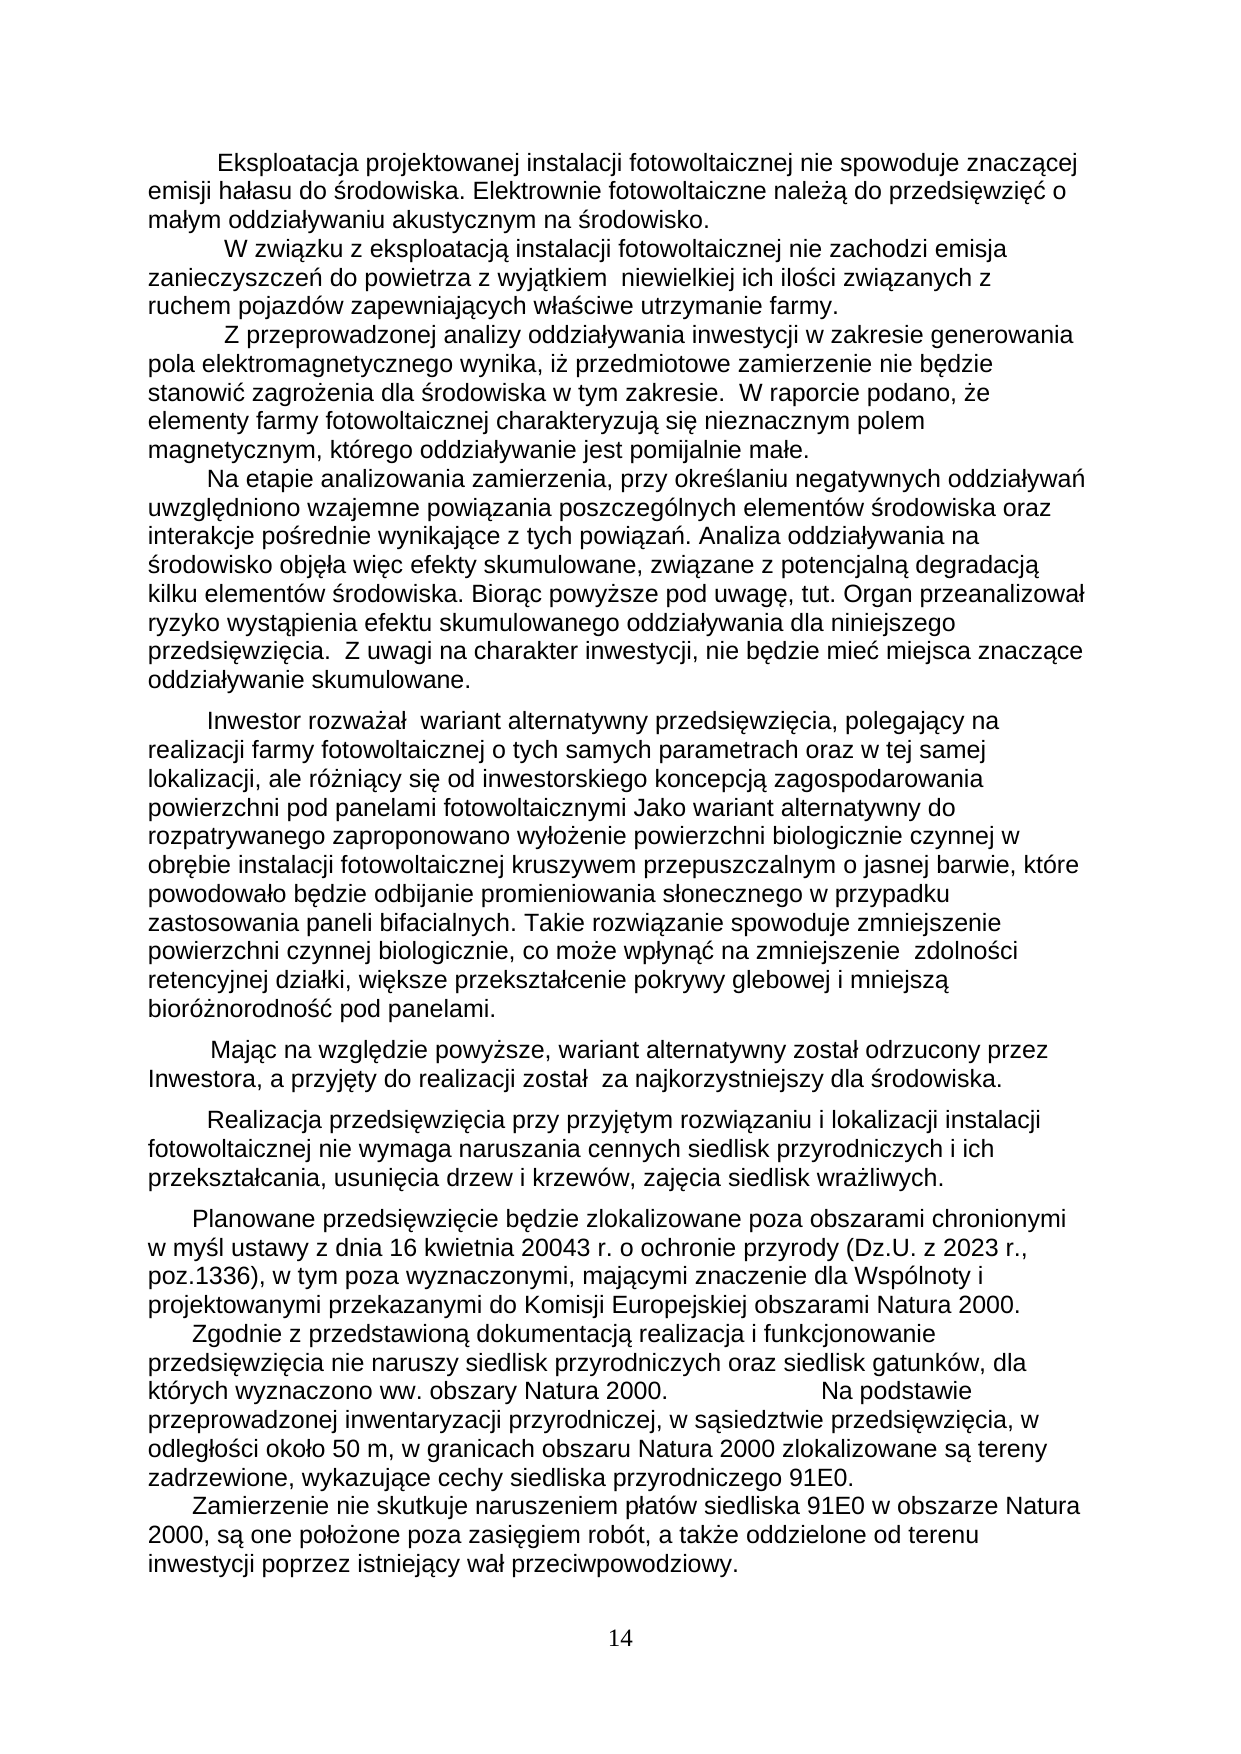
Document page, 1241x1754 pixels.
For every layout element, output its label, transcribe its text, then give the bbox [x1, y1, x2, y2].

text Na etapie analizowania zamierzenia, przy określaniu negatywnych oddziaływań uwzględniono wzajemne powiązania poszczególnych elementów środowiska oraz interakcje pośrednie wynikające z tych powiązań. Analiza oddziaływania na środowisko objęła więc efekty skumulowane, związane z potencjalną degradacją kilku elementów środowiska. Biorąc powyższe pod uwagę, tut. Organ przeanalizował ryzyko wystąpienia efektu skumulowanego oddziaływania dla niniejszego przedsięwzięcia. Z uwagi na charakter inwestycji, nie będzie mieć miejsca znaczące oddziaływanie skumulowane. [148, 464, 1093, 694]
text Realizacja przedsięwzięcia przy przyjętym rozwiązaniu i lokalizacji instalacji fotowoltaicznej nie wymaga naruszania cennych siedlisk przyrodniczych i ich przekształcania, usunięcia drzew i krzewów, zajęcia siedlisk wrażliwych. [148, 1105, 1093, 1191]
text Eksploatacja projektowanej instalacji fotowoltaicznej nie spowoduje znaczącej emisji hałasu do środowiska. Elektrownie fotowoltaiczne należą do przedsięwzięć o małym oddziaływaniu akustycznym na środowisko. [148, 148, 1082, 234]
text Mając na względzie powyższe, wariant alternatywny został odrzucony przez Inwestora, a przyjęty do realizacji został za najkorzystniejszy dla środowiska. [148, 1035, 1093, 1093]
text W związku z eksploatacją instalacji fotowoltaicznej nie zachodzi emisja zanieczyszczeń do powietrza z wyjątkiem niewielkiej ich ilości związanych z ruchem pojazdów zapewniających właściwe utrzymanie farmy. [148, 234, 1082, 320]
text Zamierzenie nie skutkuje naruszeniem płatów siedliska 91E0 w obszarze Natura 2000, są one położone poza zasięgiem robót, a także oddzielone od terenu inwestycji poprzez istniejący wał przeciwpowodziowy. [148, 1491, 1090, 1578]
text Inwestor rozważał wariant alternatywny przedsięwzięcia, polegający na realizacji farmy fotowoltaicznej o tych samych parametrach oraz w tej samej lokalizacji, ale różniący się od inwestorskiego koncepcją zagospodarowania powierzchni pod panelami fotowoltaicznymi Jako wariant alternatywny do rozpatrywanego zaproponowano wyłożenie powierzchni biologicznie czynnej w obrębie instalacji fotowoltaicznej kruszywem przepuszczalnym o jasnej barwie, które powodowało będzie odbijanie promieniowania słonecznego w przypadku zastosowania paneli bifacialnych. Takie rozwiązanie spowoduje zmniejszenie powierzchni czynnej biologicznie, co może wpłynąć na zmniejszenie zdolności retencyjnej działki, większe przekształcenie pokrywy glebowej i mniejszą bioróżnorodność pod panelami. [148, 706, 1093, 1023]
text Planowane przedsięwzięcie będzie zlokalizowane poza obszarami chronionymi w myśl ustawy z dnia 16 kwietnia 20043 r. o ochronie przyrody (Dz.U. z 2023 r., poz.1336), w tym poza wyznaczonymi, mającymi znaczenie dla Wspólnoty i projektowanymi przekazanymi do Komisji Europejskiej obszarami Natura 2000. [148, 1204, 1090, 1319]
text Z przeprowadzonej analizy oddziaływania inwestycji w zakresie generowania pola elektromagnetycznego wynika, iż przedmiotowe zamierzenie nie będzie stanowić zagrożenia dla środowiska w tym zakresie. W raporcie podano, że elementy farmy fotowoltaicznej charakteryzują się nieznacznym polem magnetycznym, którego oddziaływanie jest pomijalnie małe. [148, 320, 1082, 464]
text Zgodnie z przedstawioną dokumentacją realizacja i funkcjonowanie przedsięwzięcia nie naruszy siedlisk przyrodniczych oraz siedlisk gatunków, dla których wyznaczono ww. obszary Natura 2000. Na podstawie przeprowadzonej inwentaryzacji przyrodniczej, w sąsiedztwie przedsięwzięcia, w odległości około 50 m, w granicach obszaru Natura 2000 zlokalizowane są tereny zadrzewione, wykazujące cechy siedliska przyrodniczego 91E0. [148, 1319, 1090, 1491]
